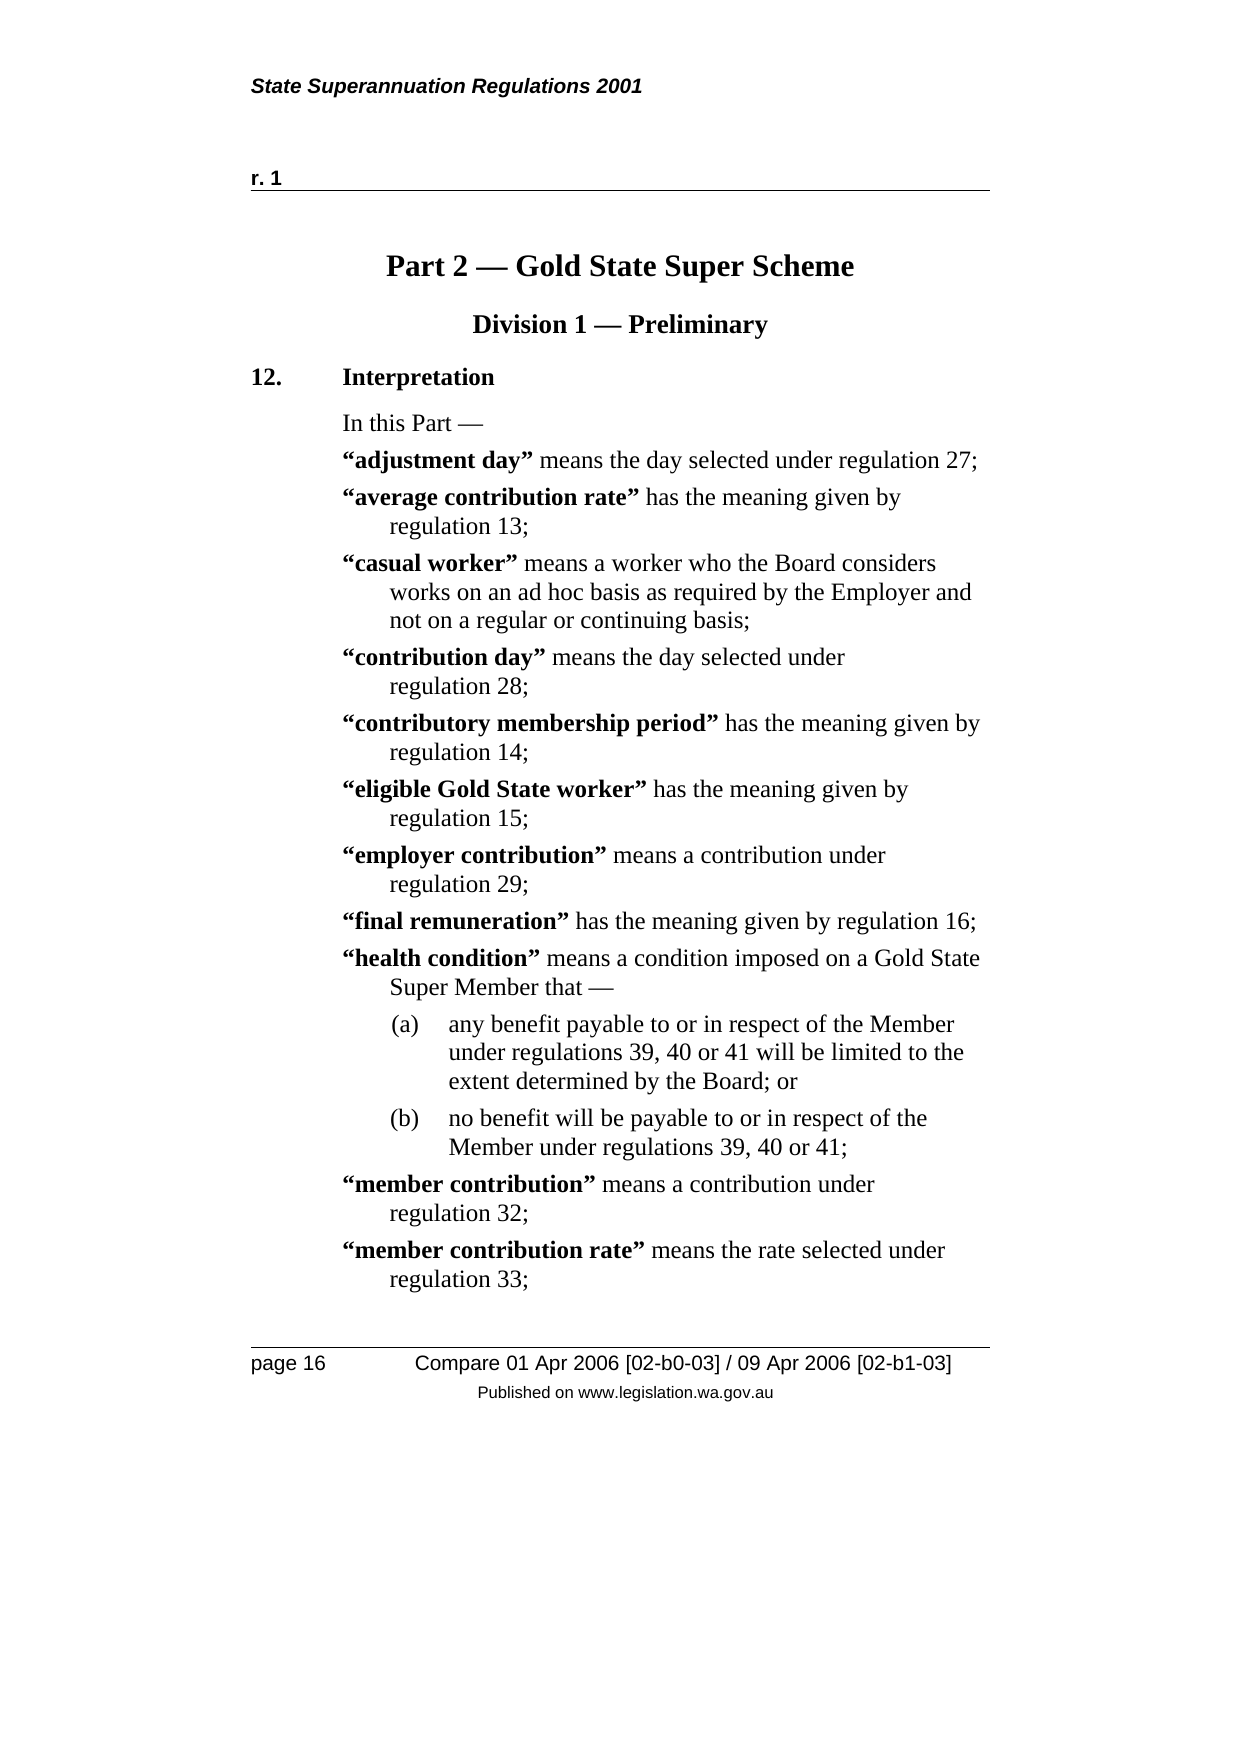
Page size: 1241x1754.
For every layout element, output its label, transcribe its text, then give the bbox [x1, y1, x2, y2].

subtitle Part 2 — Gold State Super Scheme [251, 247, 990, 283]
text “final remuneration” has the meaning given by regulation 16; [251, 906, 990, 934]
text (a) any benefit payable to or in respect of the Member under regulations 39, 40 or 41 will be limited to the extent determined by the Board; or [251, 1009, 990, 1095]
text “health condition” means a condition imposed on a Gold State Super Member that — [251, 943, 990, 1000]
subtitle Division 1 — Preliminary [251, 308, 990, 339]
text “adjustment day” means the day selected under regulation 27; [251, 445, 990, 474]
text “eligible Gold State worker” has the meaning given by regulation 15; [251, 774, 990, 832]
text “employer contribution” means a contribution under regulation 29; [251, 840, 990, 897]
text “contributory membership period” has the meaning given by regulation 14; [251, 708, 990, 766]
text “contribution day” means the day selected under regulation 28; [251, 642, 990, 700]
text “member contribution” means a contribution under regulation 32; [251, 1169, 990, 1227]
text “member contribution rate” means the rate selected under regulation 33; [251, 1235, 990, 1292]
subtitle 12. Interpretation [251, 362, 990, 391]
text “average contribution rate” has the meaning given by regulation 13; [251, 482, 990, 539]
text (b) no benefit will be payable to or in respect of the Member under regulations 39, 40 or 41; [251, 1103, 990, 1161]
text “casual worker” means a worker who the Board considers works on an ad hoc basis as required by the Employer and not on a regular or continuing basis; [251, 548, 990, 634]
text In this Part — [251, 408, 990, 437]
